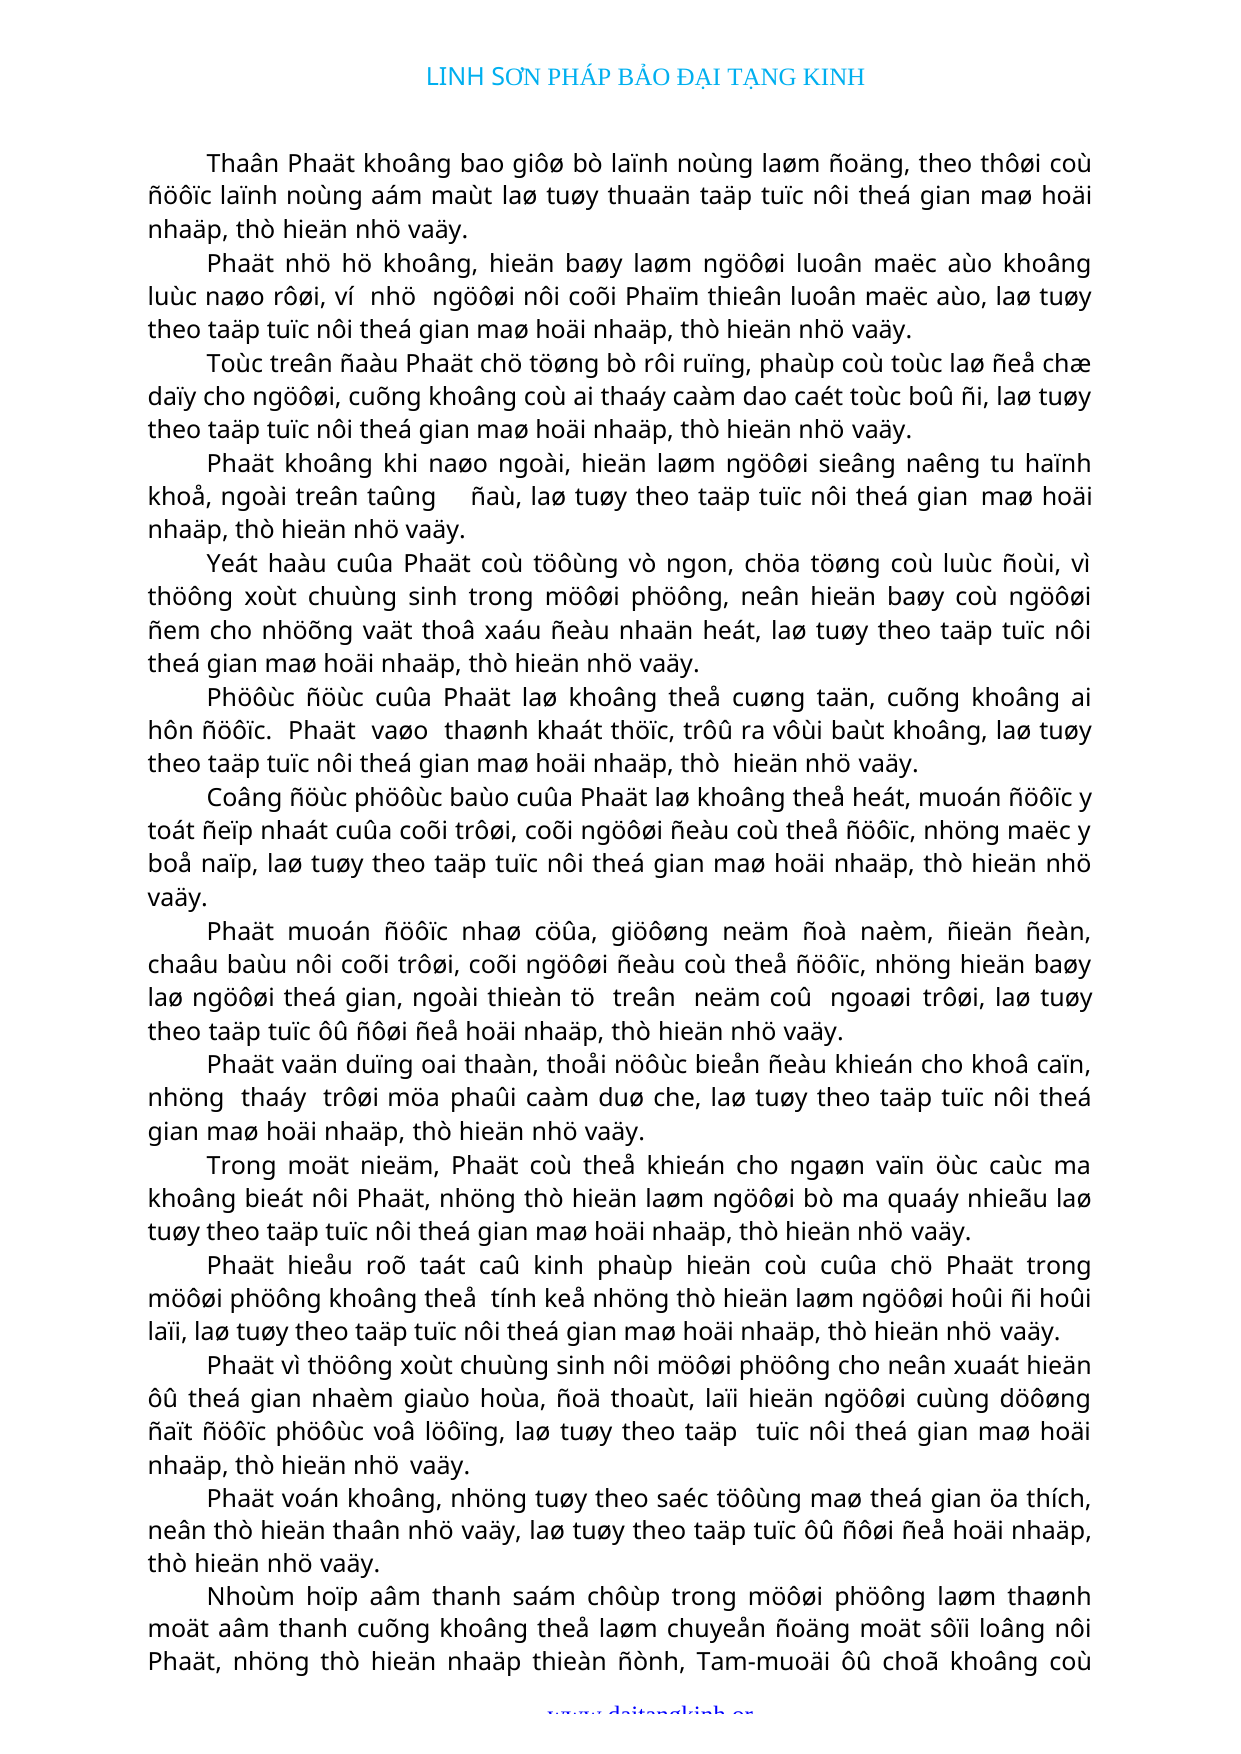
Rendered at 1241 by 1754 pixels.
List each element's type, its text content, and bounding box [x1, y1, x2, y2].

text Toùc treân ñaàu Phaät chö töøng bò rôi ruïng, phaùp coù toùc laø ñeå chæ daïy cho ngöôøi, cuõng khoâng coù ai thaáy caàm dao caét toùc boû ñi, laø tuøy theo taäp tuïc nôi theá gian maø hoäi nhaäp, thò hieän nhö vaäy. [147, 346, 1093, 446]
text Trong moät nieäm, Phaät coù theå khieán cho ngaøn vaïn öùc caùc ma khoâng bieát nôi Phaät, nhöng thò hieän laøm ngöôøi bò ma quaáy nhieãu laø tuøy theo taäp tuïc nôi theá gian maø hoäi nhaäp, thò hieän nhö vaäy. [147, 1147, 1093, 1248]
text Phaät nhö hö khoâng, hieän baøy laøm ngöôøi luoân maëc aùo khoâng luùc naøo rôøi, ví nhö ngöôøi nôi coõi Phaïm thieân luoân maëc aùo, laø tuøy theo taäp tuïc nôi theá gian maø hoäi nhaäp, thò hieän nhö vaäy. [147, 246, 1093, 346]
text Coâng ñöùc phöôùc baùo cuûa Phaät laø khoâng theå heát, muoán ñöôïc y toát ñeïp nhaát cuûa coõi trôøi, coõi ngöôøi ñeàu coù theå ñöôïc, nhöng maëc y boå naïp, laø tuøy theo taäp tuïc nôi theá gian maø hoäi nhaäp, thò hieän nhö vaäy. [147, 780, 1093, 914]
text Yeát haàu cuûa Phaät coù töôùng vò ngon, chöa töøng coù luùc ñoùi, vì thöông xoùt chuùng sinh trong möôøi phöông, neân hieän baøy coù ngöôøi ñem cho nhöõng vaät thoâ xaáu ñeàu nhaän heát, laø tuøy theo taäp tuïc nôi theá gian maø hoäi nhaäp, thò hieän nhö vaäy. [147, 546, 1093, 680]
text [147, 1579, 1093, 1678]
text Phöôùc ñöùc cuûa Phaät laø khoâng theå cuøng taän, cuõng khoâng ai hôn ñöôïc. Phaät vaøo thaønh khaát thöïc, trôû ra vôùi baùt khoâng, laø tuøy theo taäp tuïc nôi theá gian maø hoäi nhaäp, thò hieän nhö vaäy. [147, 680, 1093, 780]
text Phaät vaän duïng oai thaàn, thoåi nöôùc bieån ñeàu khieán cho khoâ caïn, nhöng thaáy trôøi möa phaûi caàm duø che, laø tuøy theo taäp tuïc nôi theá gian maø hoäi nhaäp, thò hieän nhö vaäy. [147, 1047, 1092, 1147]
text Phaät khoâng khi naøo ngoài, hieän laøm ngöôøi sieâng naêng tu haïnh khoå, ngoài treân taûng ñaù, laø tuøy theo taäp tuïc nôi theá gian maø hoäi nhaäp, thò hieän nhö vaäy. [147, 446, 1093, 546]
text Phaät voán khoâng, nhöng tuøy theo saéc töôùng maø theá gian öa thích, neân thò hieän thaân nhö vaäy, laø tuøy theo taäp tuïc ôû ñôøi ñeå hoäi nhaäp, thò hieän nhö vaäy. [147, 1482, 1093, 1579]
text Phaät vì thöông xoùt chuùng sinh nôi möôøi phöông cho neân xuaát hieän ôû theá gian nhaèm giaùo hoùa, ñoä thoaùt, laïi hieän ngöôøi cuùng döôøng ñaït ñöôïc phöôùc voâ löôïng, laø tuøy theo taäp tuïc nôi theá gian maø hoäi nhaäp, thò hieän nhö vaäy. [147, 1348, 1093, 1482]
text Thaân Phaät khoâng bao giôø bò laïnh noùng laøm ñoäng, theo thôøi coù ñöôïc laïnh noùng aám maùt laø tuøy thuaän taäp tuïc nôi theá gian maø hoäi nhaäp, thò hieän nhö vaäy. [147, 145, 1093, 246]
text Phaät hieåu roõ taát caû kinh phaùp hieän coù cuûa chö Phaät trong möôøi phöông khoâng theå tính keå nhöng thò hieän laøm ngöôøi hoûi ñi hoûi laïi, laø tuøy theo taäp tuïc nôi theá gian maø hoäi nhaäp, thò hieän nhö vaäy. [147, 1248, 1093, 1348]
text Phaät muoán ñöôïc nhaø cöûa, giöôøng neäm ñoà naèm, ñieän ñeàn, chaâu baùu nôi coõi trôøi, coõi ngöôøi ñeàu coù theå ñöôïc, nhöng hieän baøy laø ngöôøi theá gian, ngoài thieàn tö treân neäm coû ngoaøi trôøi, laø tuøy theo taäp tuïc ôû ñôøi ñeå hoäi nhaäp, thò hieän nhö vaäy. [147, 914, 1093, 1047]
